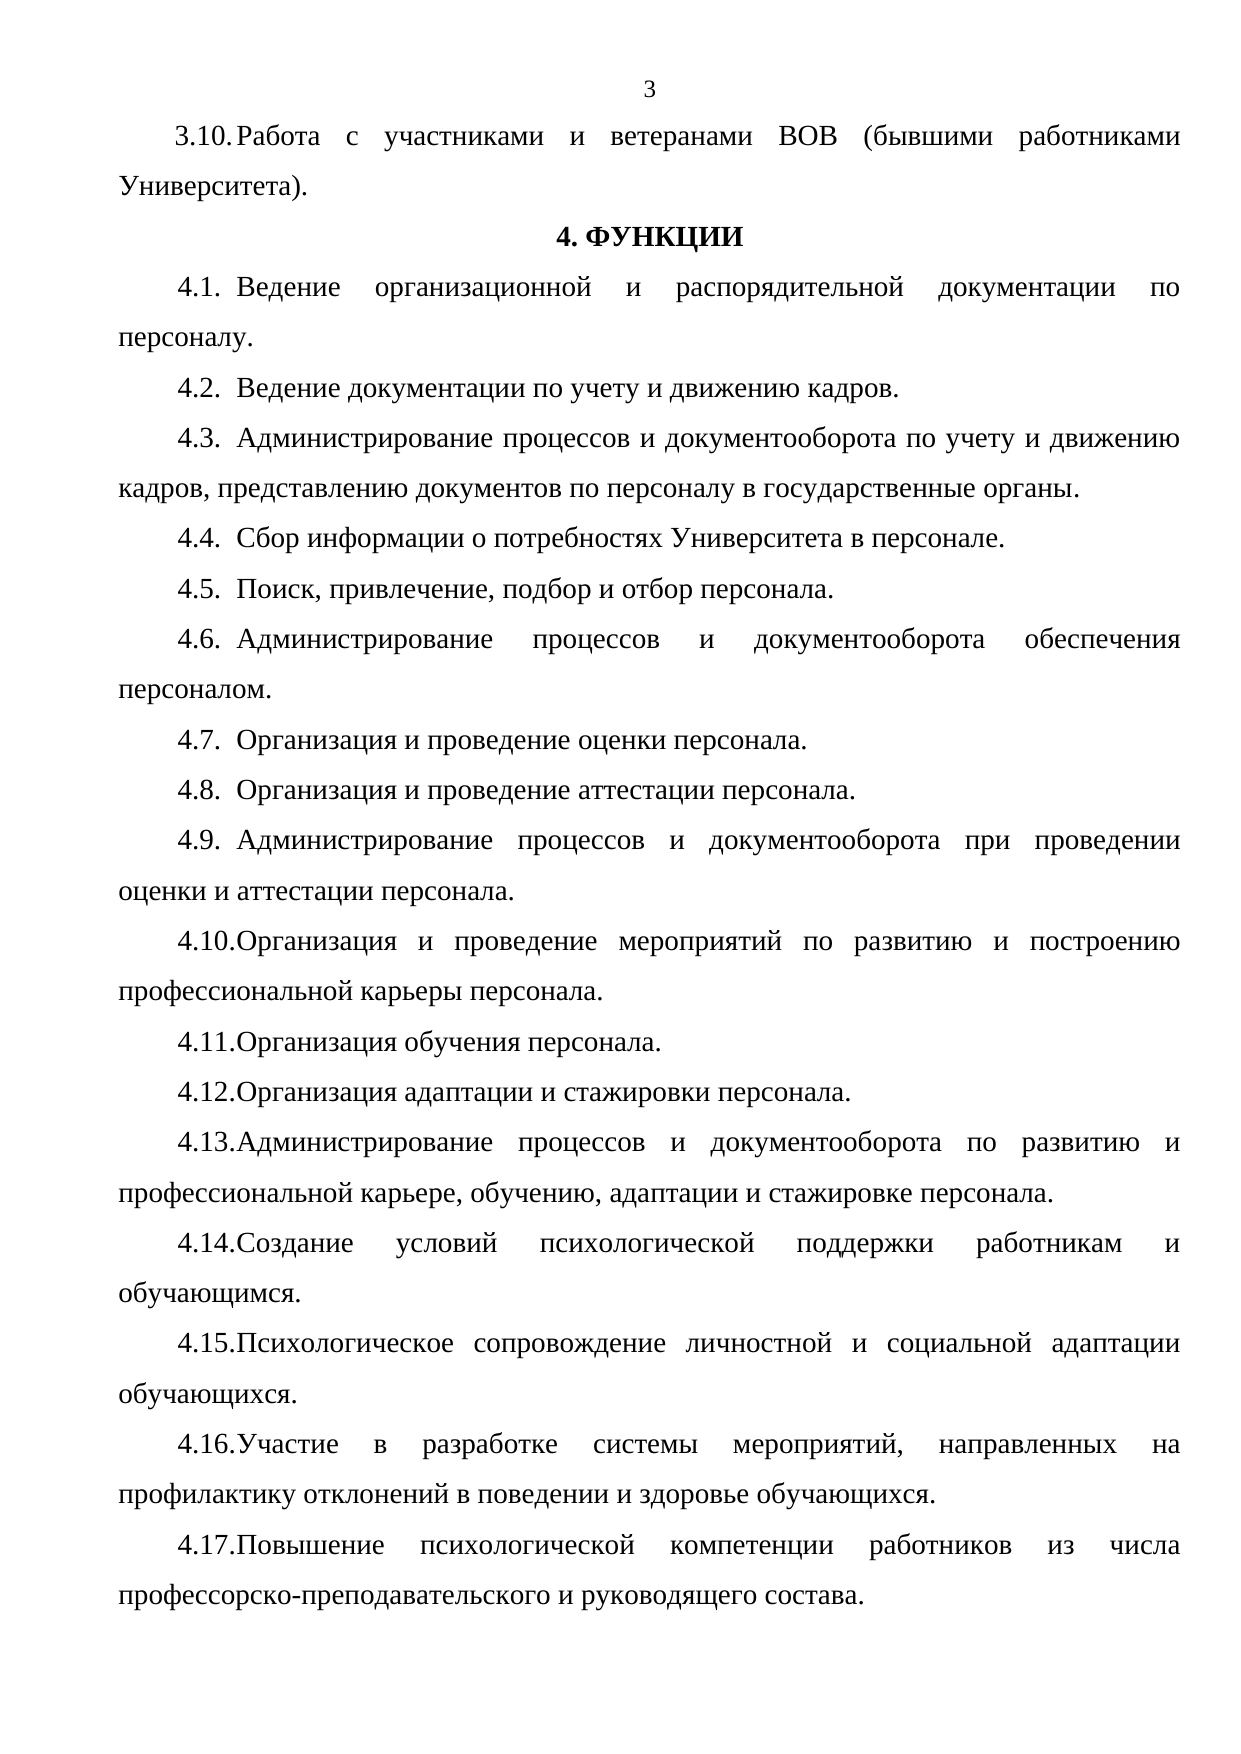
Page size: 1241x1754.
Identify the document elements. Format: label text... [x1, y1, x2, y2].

text 4.16. Участие в разработке системы мероприятий, направленных на профилактику отклонений в поведении и здоровье обучающихся. [118, 1426, 1181, 1510]
text 3.10. Работа с участниками и ветеранами ВОВ (бывшими работниками Университета). [118, 118, 1181, 202]
text 4.3. Администрирование процессов и документооборота по учету и движению кадров, представлению документов по персоналу в государственные органы. [118, 420, 1181, 504]
text 4.10. Организация и проведение мероприятий по развитию и построению профессиональной карьеры персонала. [118, 923, 1181, 1007]
text 4.11. Организация обучения персонала. [118, 1024, 1181, 1057]
text 4.6. Администрирование процессов и документооборота обеспечения персоналом. [118, 621, 1181, 705]
text 4.7. Организация и проведение оценки персонала. [118, 722, 1181, 755]
text 4.17. Повышение психологической компетенции работников из числа профессорско-преподавательского и руководящего состава. [118, 1527, 1181, 1611]
text 4.1. Ведение организационной и распорядительной документации по персоналу. [118, 269, 1181, 353]
text 4.14. Создание условий психологической поддержки работникам и обучающимся. [118, 1225, 1181, 1309]
text 4.5. Поиск, привлечение, подбор и отбор персонала. [118, 571, 1181, 604]
text 4.13. Администрирование процессов и документооборота по развитию и профессиональной карьере, обучению, адаптации и стажировке персонала. [118, 1124, 1181, 1208]
text 4.9. Администрирование процессов и документооборота при проведении оценки и аттестации персонала. [118, 822, 1181, 906]
text 4.8. Организация и проведение аттестации персонала. [118, 772, 1181, 806]
text 4.15. Психологическое сопровождение личностной и социальной адаптации обучающихся. [118, 1326, 1181, 1409]
text 4.4. Сбор информации о потребностях Университета в персонале. [118, 521, 1181, 554]
text 4. ФУНКЦИИ [118, 219, 1181, 252]
text 4.12. Организация адаптации и стажировки персонала. [118, 1074, 1181, 1108]
text 4.2. Ведение документации по учету и движению кадров. [118, 370, 1181, 403]
